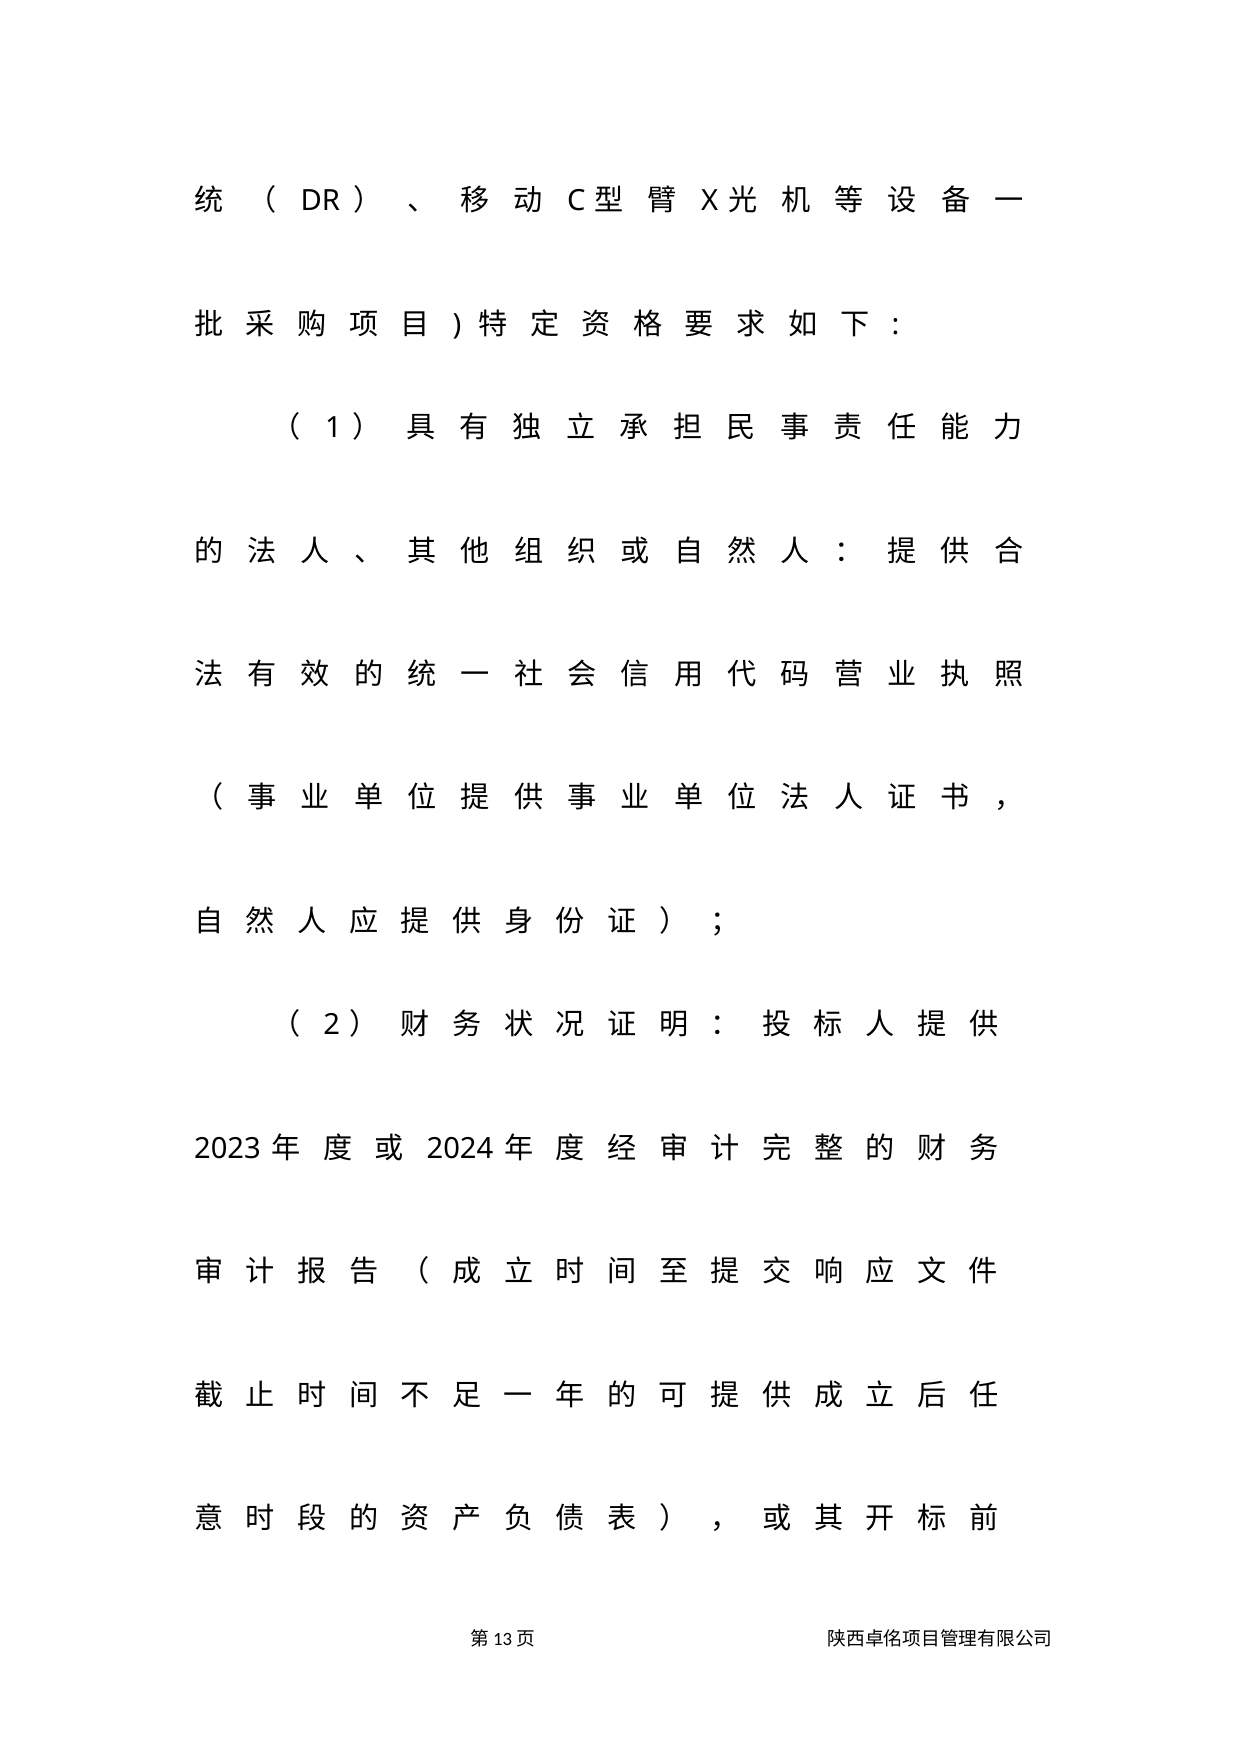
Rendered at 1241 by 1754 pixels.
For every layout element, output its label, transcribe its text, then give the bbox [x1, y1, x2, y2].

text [194, 157, 1046, 363]
text （1）具有独立承担民事责任能力的法人、其他组织或自然人：提供合法有效的统一社会信用代码营业执照（事业单位提供事业单位法人证书，自然人应提供身份证）； [194, 384, 1046, 960]
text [194, 981, 1046, 1557]
